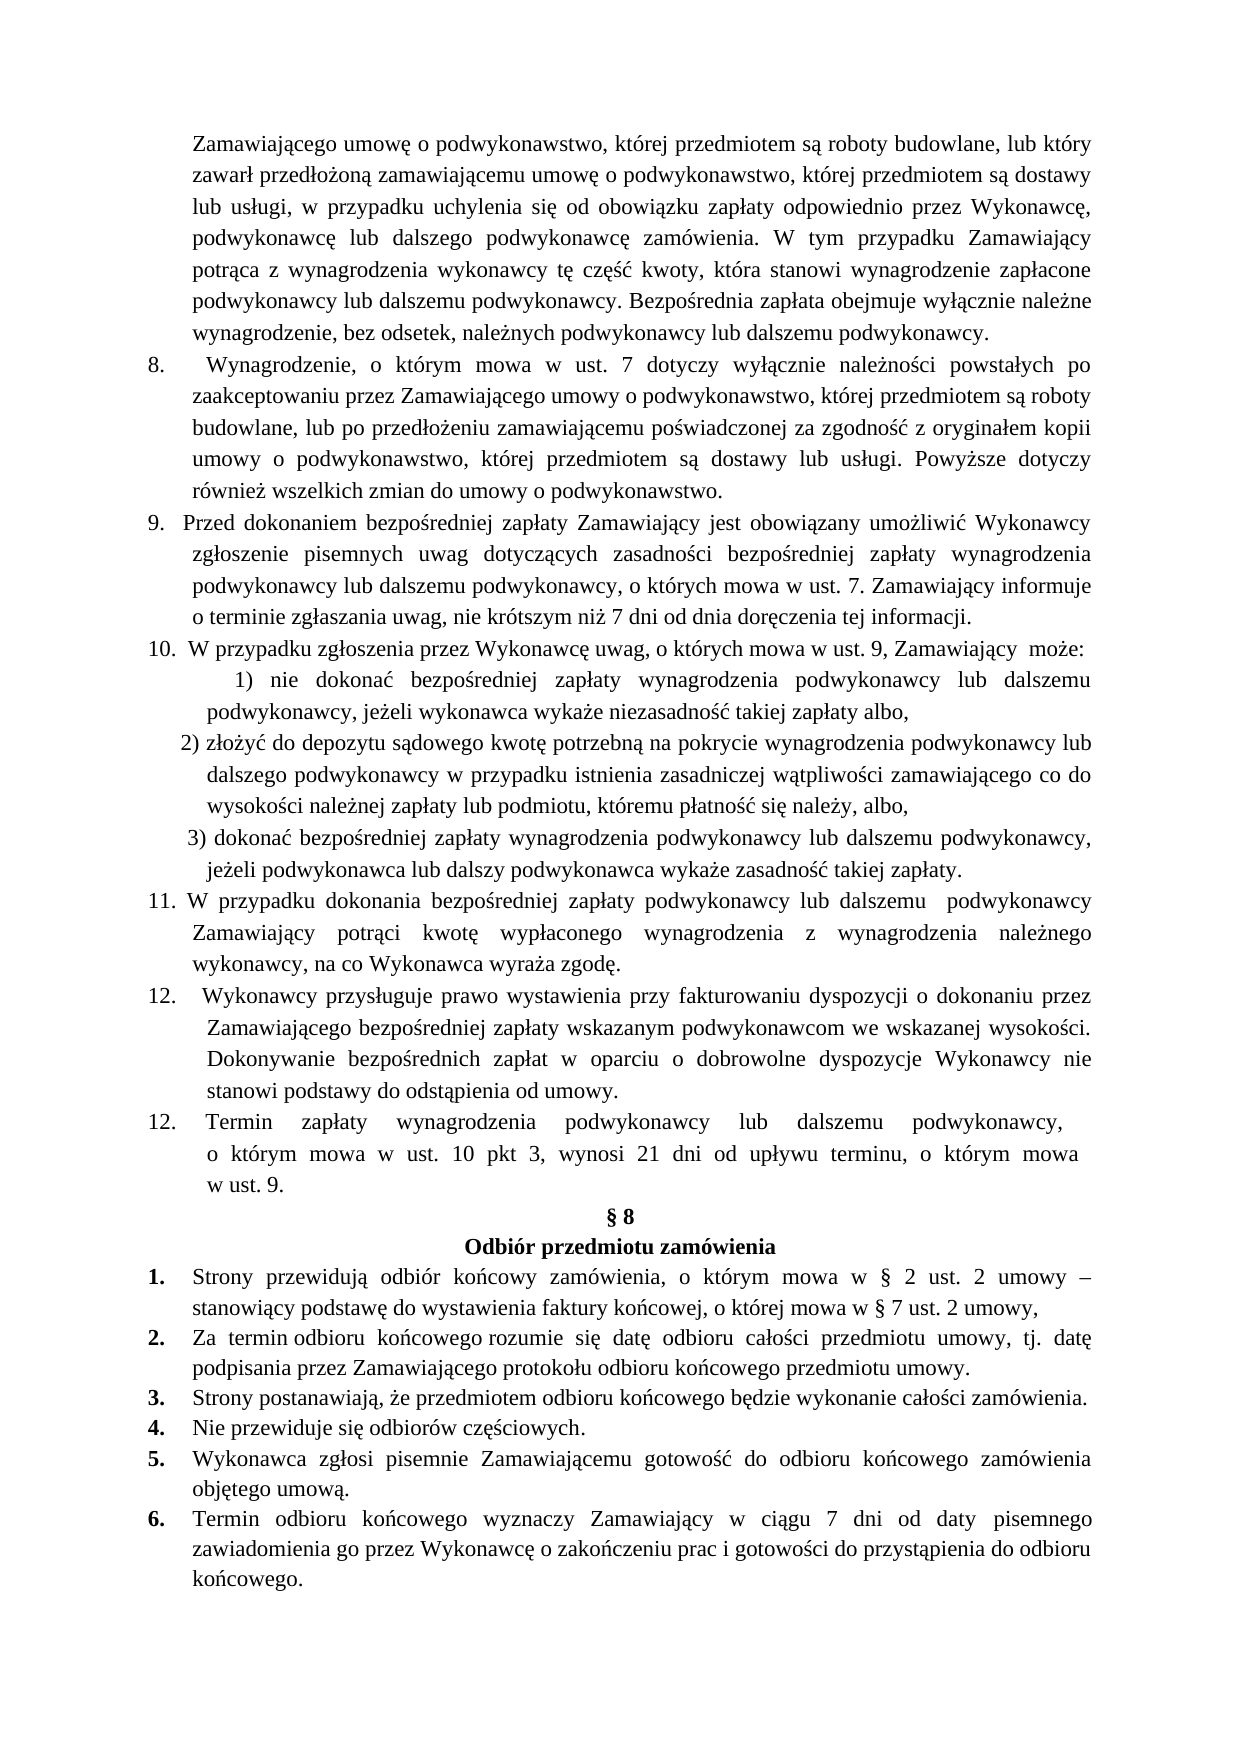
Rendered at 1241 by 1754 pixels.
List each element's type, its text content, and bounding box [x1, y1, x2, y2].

list Strony postanawiają, że przedmiotem odbioru końcowego będzie wykonanie całości zamówienia. [148, 1384, 1093, 1411]
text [148, 130, 1093, 346]
text Odbiór przedmiotu zamówienia [148, 1233, 1093, 1259]
text § 8 [148, 1203, 1093, 1229]
list Za termin odbioru końcowego rozumie się datę odbioru całości przedmiotu umowy, tj. datę podpisania przez Zamawiającego protokołu odbioru końcowego przedmiotu umowy. [148, 1324, 1093, 1380]
text 12. Termin zapłaty wynagrodzenia podwykonawcy lub dalszemu podwykonawcy, o którym mowa w ust. 10 pkt 3, wynosi 21 dni od upływu terminu, o którym mowa w ust. 9. [148, 1108, 1093, 1198]
list Strony przewidują odbiór końcowy zamówienia, o którym mowa w § 2 ust. 2 umowy – stanowiący podstawę do wystawienia faktury końcowej, o której mowa w § 7 ust. 2 umowy, [148, 1263, 1093, 1320]
text 11. W przypadku dokonania bezpośredniej zapłaty podwykonawcy lub dalszemu podwykonawcy Zamawiający potrąci kwotę wypłaconego wynagrodzenia z wynagrodzenia należnego wykonawcy, na co Wykonawca wyraża zgodę. [148, 887, 1093, 977]
text 3) dokonać bezpośredniej zapłaty wynagrodzenia podwykonawcy lub dalszemu podwykonawcy, jeżeli podwykonawca lub dalszy podwykonawca wykaże zasadność takiej zapłaty. [148, 824, 1093, 882]
text 1) nie dokonać bezpośredniej zapłaty wynagrodzenia podwykonawcy lub dalszemu podwykonawcy, jeżeli wykonawca wykaże niezasadność takiej zapłaty albo, [148, 666, 1093, 724]
text 9. Przed dokonaniem bezpośredniej zapłaty Zamawiający jest obowiązany umożliwić Wykonawcy zgłoszenie pisemnych uwag dotyczących zasadności bezpośredniej zapłaty wynagrodzenia podwykonawcy lub dalszemu podwykonawcy, o których mowa w ust. 7. Zamawiający informuje o terminie zgłaszania uwag, nie krótszym niż 7 dni od dnia doręczenia tej informacji. [148, 508, 1093, 629]
text 12. Wykonawcy przysługuje prawo wystawienia przy fakturowaniu dyspozycji o dokonaniu przez Zamawiającego bezpośredniej zapłaty wskazanym podwykonawcom we wskazanej wysokości. Dokonywanie bezpośrednich zapłat w oparciu o dobrowolne dyspozycje Wykonawcy nie stanowi podstawy do odstąpienia od umowy. [148, 982, 1093, 1103]
list Wykonawca zgłosi pisemnie Zamawiającemu gotowość do odbioru końcowego zamówienia objętego umową. [148, 1444, 1093, 1501]
list Nie przewiduje się odbiorów częściowych. [148, 1414, 1093, 1441]
text 8. Wynagrodzenie, o którym mowa w ust. 7 dotyczy wyłącznie należności powstałych po zaakceptowaniu przez Zamawiającego umowy o podwykonawstwo, której przedmiotem są roboty budowlane, lub po przedłożeniu zamawiającemu poświadczonej za zgodność z oryginałem kopii umowy o podwykonawstwo, której przedmiotem są dostawy lub usługi. Powyższe dotyczy również wszelkich zmian do umowy o podwykonawstwo. [148, 351, 1093, 503]
text 10. W przypadku zgłoszenia przez Wykonawcę uwag, o których mowa w ust. 9, Zamawiający może: [148, 635, 1093, 661]
list Termin odbioru końcowego wyznaczy Zamawiający w ciągu 7 dni od daty pisemnego zawiadomienia go przez Wykonawcę o zakończeniu prac i gotowości do przystąpienia do odbioru końcowego. [148, 1505, 1093, 1592]
text 2) złożyć do depozytu sądowego kwotę potrzebną na pokrycie wynagrodzenia podwykonawcy lub dalszego podwykonawcy w przypadku istnienia zasadniczej wątpliwości zamawiającego co do wysokości należnej zapłaty lub podmiotu, któremu płatność się należy, albo, [148, 729, 1093, 819]
